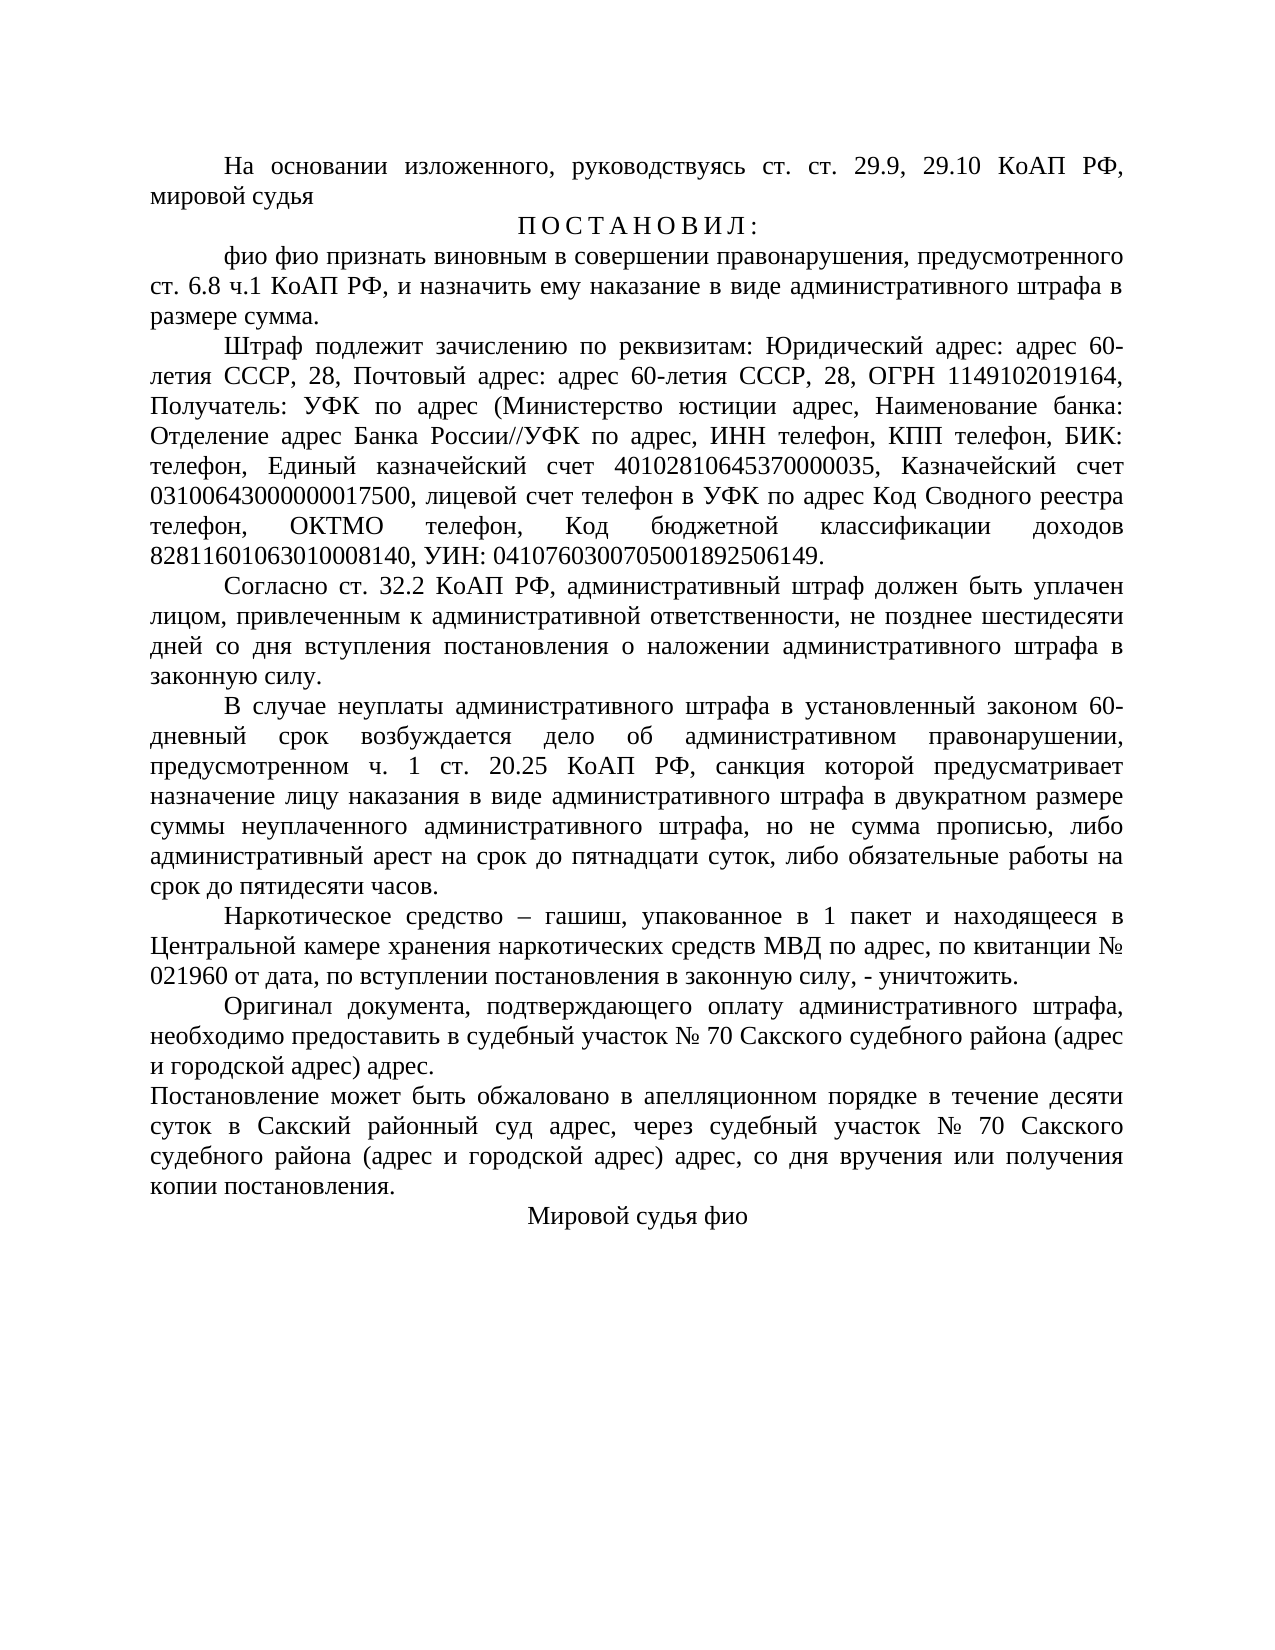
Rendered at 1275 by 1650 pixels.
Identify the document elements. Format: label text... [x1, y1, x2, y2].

text ПОСТАНОВИЛ: [150, 210, 1125, 240]
text Оригинал документа, подтверждающего оплату административного штрафа, необходимо предоставить в судебный участок № 70 Сакского судебного района (адрес и городской адрес) адрес. [150, 990, 1125, 1080]
text Штраф подлежит зачислению по реквизитам: Юридический адрес: адрес 60-летия СССР, 28, Почтовый адрес: адрес 60-летия СССР, 28, ОГРН 1149102019164, Получатель: УФК по адрес (Министерство юстиции адрес, Наименование банка: Отделение адрес Банка России//УФК по адрес, ИНН телефон, КПП телефон, БИК: телефон, Единый казначейский счет 40102810645370000035, Казначейский счет 03100643000000017500, лицевой счет телефон в УФК по адрес Код Сводного реестра телефон, ОКТМО телефон, Код бюджетной классификации доходов 82811601063010008140, УИН: 0410760300705001892506149. [150, 330, 1125, 570]
text Согласно ст. 32.2 КоАП РФ, административный штраф должен быть уплачен лицом, привлеченным к административной ответственности, не позднее шестидесяти дней со дня вступления постановления о наложении административного штрафа в законную силу. [150, 570, 1125, 690]
text На основании изложенного, руководствуясь ст. ст. 29.9, 29.10 КоАП РФ, мировой судья [150, 150, 1125, 210]
text фио фио признать виновным в совершении правонарушения, предусмотренного ст. 6.8 ч.1 КоАП РФ, и назначить ему наказание в виде административного штрафа в размере сумма. [150, 240, 1125, 330]
text Мировой судья фио [150, 1200, 1125, 1230]
text В случае неуплаты административного штрафа в установленный законом 60-дневный срок возбуждается дело об административном правонарушении, предусмотренном ч. 1 ст. 20.25 КоАП РФ, санкция которой предусматривает назначение лицу наказания в виде административного штрафа в двукратном размере суммы неуплаченного административного штрафа, но не сумма прописью, либо административный арест на срок до пятнадцати суток, либо обязательные работы на срок до пятидесяти часов. [150, 690, 1125, 900]
text Наркотическое средство – гашиш, упакованное в 1 пакет и находящееся в Центральной камере хранения наркотических средств МВД по адрес, по квитанции № 021960 от дата, по вступлении постановления в законную силу, - уничтожить. [150, 900, 1125, 990]
text Постановление может быть обжаловано в апелляционном порядке в течение десяти суток в Сакский районный суд адрес, через судебный участок № 70 Сакского судебного района (адрес и городской адрес) адрес, со дня вручения или получения копии постановления. [150, 1080, 1125, 1200]
